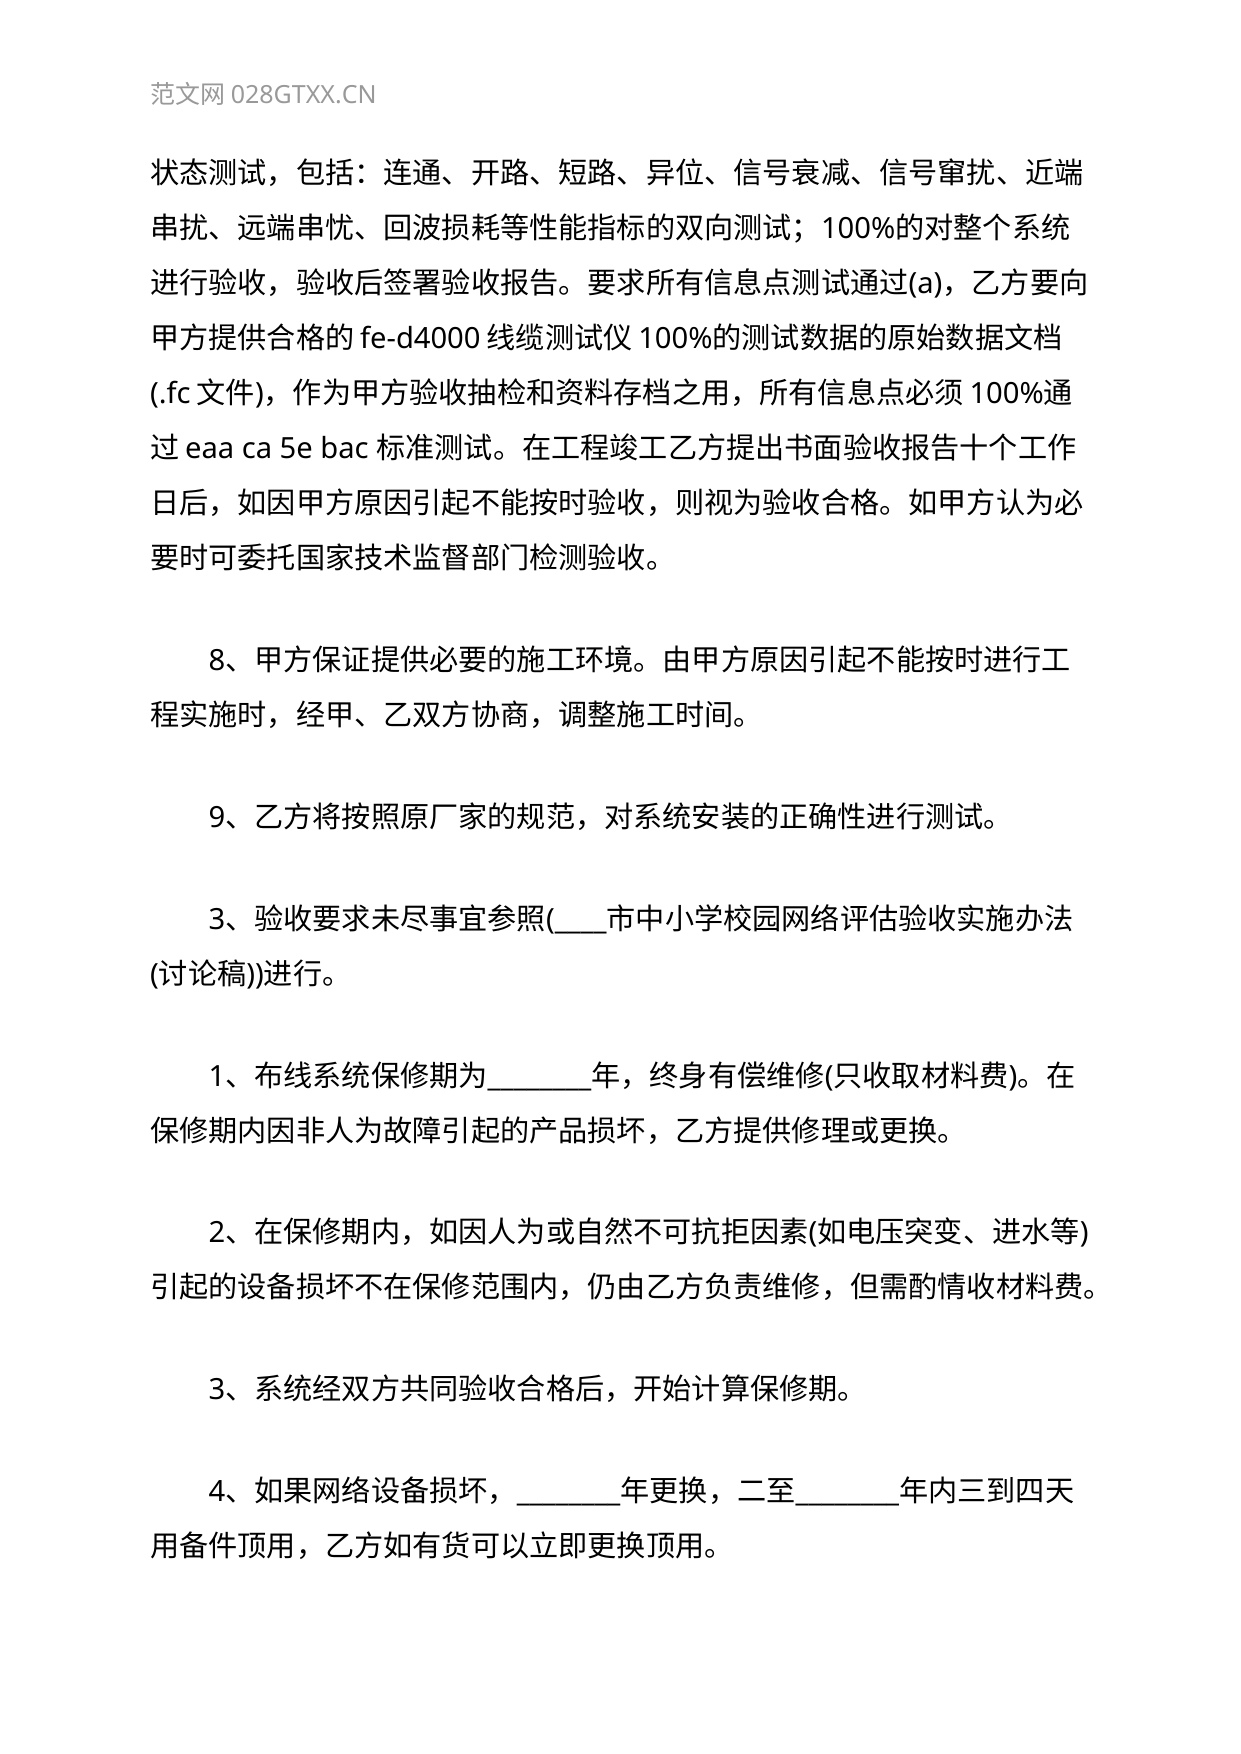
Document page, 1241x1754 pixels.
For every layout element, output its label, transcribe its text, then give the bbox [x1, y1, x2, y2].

text 9、乙方将按照原厂家的规范，对系统安装的正确性进行测试。 [150, 793, 1090, 836]
text 8、甲方保证提供必要的施工环境。由甲方原因引起不能按时进行工程实施时，经甲、乙双方协商，调整施工时间。 [150, 637, 1090, 734]
text 2、在保修期内，如因人为或自然不可抗拒因素(如电压突变、进水等)引起的设备损坏不在保修范围内，仍由乙方负责维修，但需酌情收材料费。 [150, 1209, 1090, 1306]
text 4、如果网络设备损坏，________年更换，二至________年内三到四天用备件顶用，乙方如有货可以立即更换顶用。 [150, 1468, 1090, 1565]
text 3、验收要求未尽事宜参照(____市中小学校园网络评估验收实施办法(讨论稿))进行。 [150, 895, 1090, 993]
text 1、布线系统保修期为________年，终身有偿维修(只收取材料费)。在保修期内因非人为故障引起的产品损坏，乙方提供修理或更换。 [150, 1052, 1090, 1149]
text 3、系统经双方共同验收合格后，开始计算保修期。 [150, 1366, 1090, 1408]
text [150, 150, 1090, 577]
